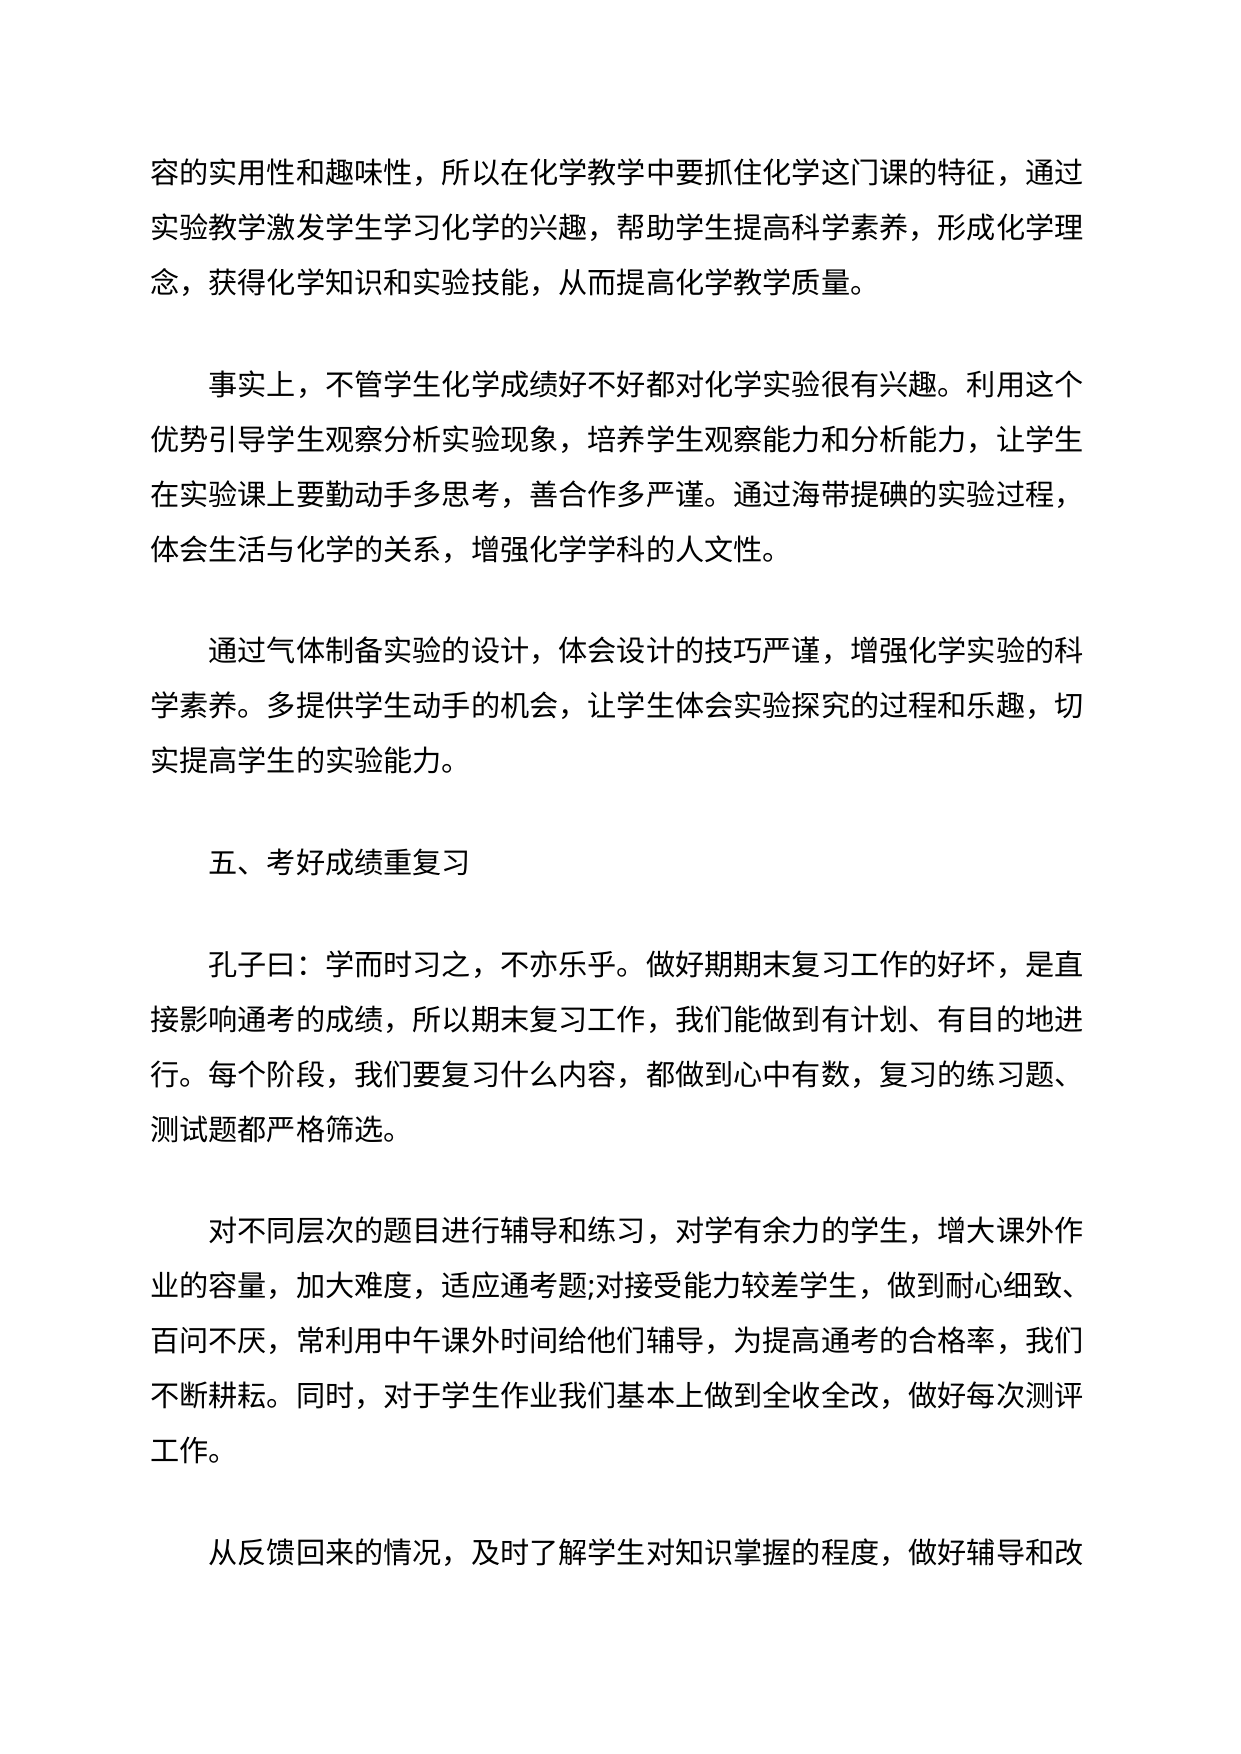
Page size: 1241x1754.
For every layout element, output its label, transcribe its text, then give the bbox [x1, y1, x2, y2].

text 通过气体制备实验的设计，体会设计的技巧严谨，增强化学实验的科学素养。多提供学生动手的机会，让学生体会实验探究的过程和乐趣，切实提高学生的实验能力。 [150, 628, 1090, 780]
text 事实上，不管学生化学成绩好不好都对化学实验很有兴趣。利用这个优势引导学生观察分析实验现象，培养学生观察能力和分析能力，让学生在实验课上要勤动手多思考，善合作多严谨。通过海带提碘的实验过程，体会生活与化学的关系，增强化学学科的人文性。 [150, 362, 1090, 568]
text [150, 150, 1090, 302]
text 孔子曰：学而时习之，不亦乐乎。做好期期末复习工作的好坏，是直接影响通考的成绩，所以期末复习工作，我们能做到有计划、有目的地进行。每个阶段，我们要复习什么内容，都做到心中有数，复习的练习题、测试题都严格筛选。 [150, 941, 1090, 1148]
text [150, 1529, 1090, 1572]
text 对不同层次的题目进行辅导和练习，对学有余力的学生，增大课外作业的容量，加大难度，适应通考题;对接受能力较差学生，做到耐心细致、百问不厌，常利用中午课外时间给他们辅导，为提高通考的合格率，我们不断耕耘。同时，对于学生作业我们基本上做到全收全改，做好每次测评工作。 [150, 1208, 1090, 1470]
text 五、考好成绩重复习 [150, 839, 1090, 882]
